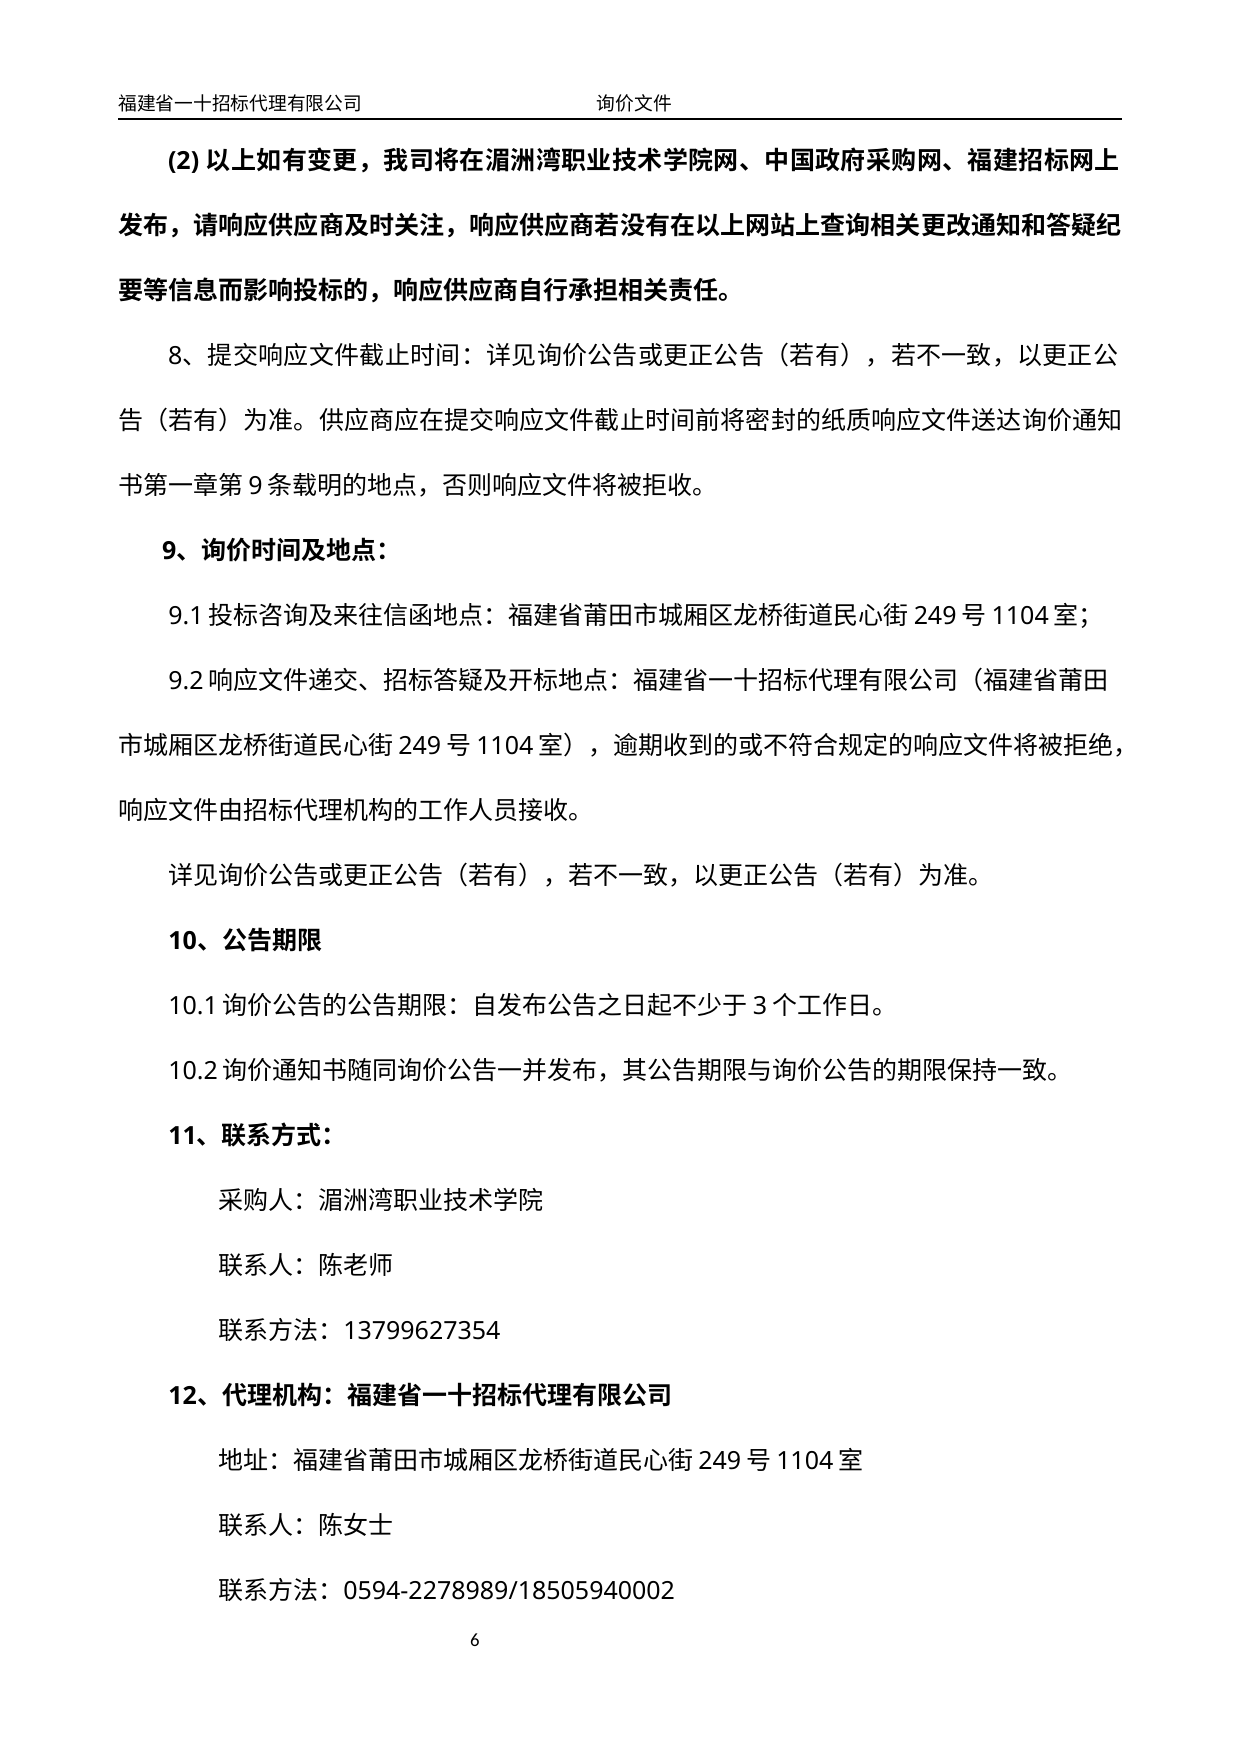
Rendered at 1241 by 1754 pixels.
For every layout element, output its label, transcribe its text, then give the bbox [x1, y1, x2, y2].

text 10.2询价通知书随同询价公告一并发布，其公告期限与询价公告的期限保持一致。 [118, 1036, 1122, 1101]
text 联系方法：13799627354 [118, 1296, 1122, 1361]
text 9.1投标咨询及来往信函地点：福建省莆田市城厢区龙桥街道民心街249号1104室； [118, 581, 1111, 646]
text 联系方法：0594-2278989/18505940002 [118, 1556, 1122, 1621]
text 8、提交响应文件截止时间：详见询价公告或更正公告（若有），若不一致，以更正公告（若有）为准。供应商应在提交响应文件截止时间前将密封的纸质响应文件送达询价通知书第一章第9条载明的地点，否则响应文件将被拒收。 [118, 321, 1122, 516]
list 以上如有变更，我司将在湄洲湾职业技术学院网、中国政府采购网、福建招标网上发布，请响应供应商及时关注，响应供应商若没有在以上网站上查询相关更改通知和答疑纪要等信息而影响投标的，响应供应商自行承担相关责任。 [118, 126, 1122, 321]
text 地址：福建省莆田市城厢区龙桥街道民心街249号1104室 [118, 1426, 1122, 1491]
text 9.2响应文件递交、招标答疑及开标地点：福建省一十招标代理有限公司（福建省莆田市城厢区龙桥街道民心街249号1104室），逾期收到的或不符合规定的响应文件将被拒绝，响应文件由招标代理机构的工作人员接收。 [118, 646, 1122, 841]
text 9、询价时间及地点： [162, 516, 1111, 581]
text 联系人：陈女士 [118, 1491, 1122, 1556]
text 12、代理机构：福建省一十招标代理有限公司 [118, 1361, 1122, 1426]
text 联系人：陈老师 [118, 1231, 1122, 1296]
text 详见询价公告或更正公告（若有），若不一致，以更正公告（若有）为准。 [118, 841, 1122, 906]
text 11、联系方式： 采购人：湄洲湾职业技术学院 [168, 1101, 1122, 1231]
text 10.1询价公告的公告期限：自发布公告之日起不少于3个工作日。 [118, 971, 1122, 1036]
text 10、公告期限 [118, 906, 1122, 971]
